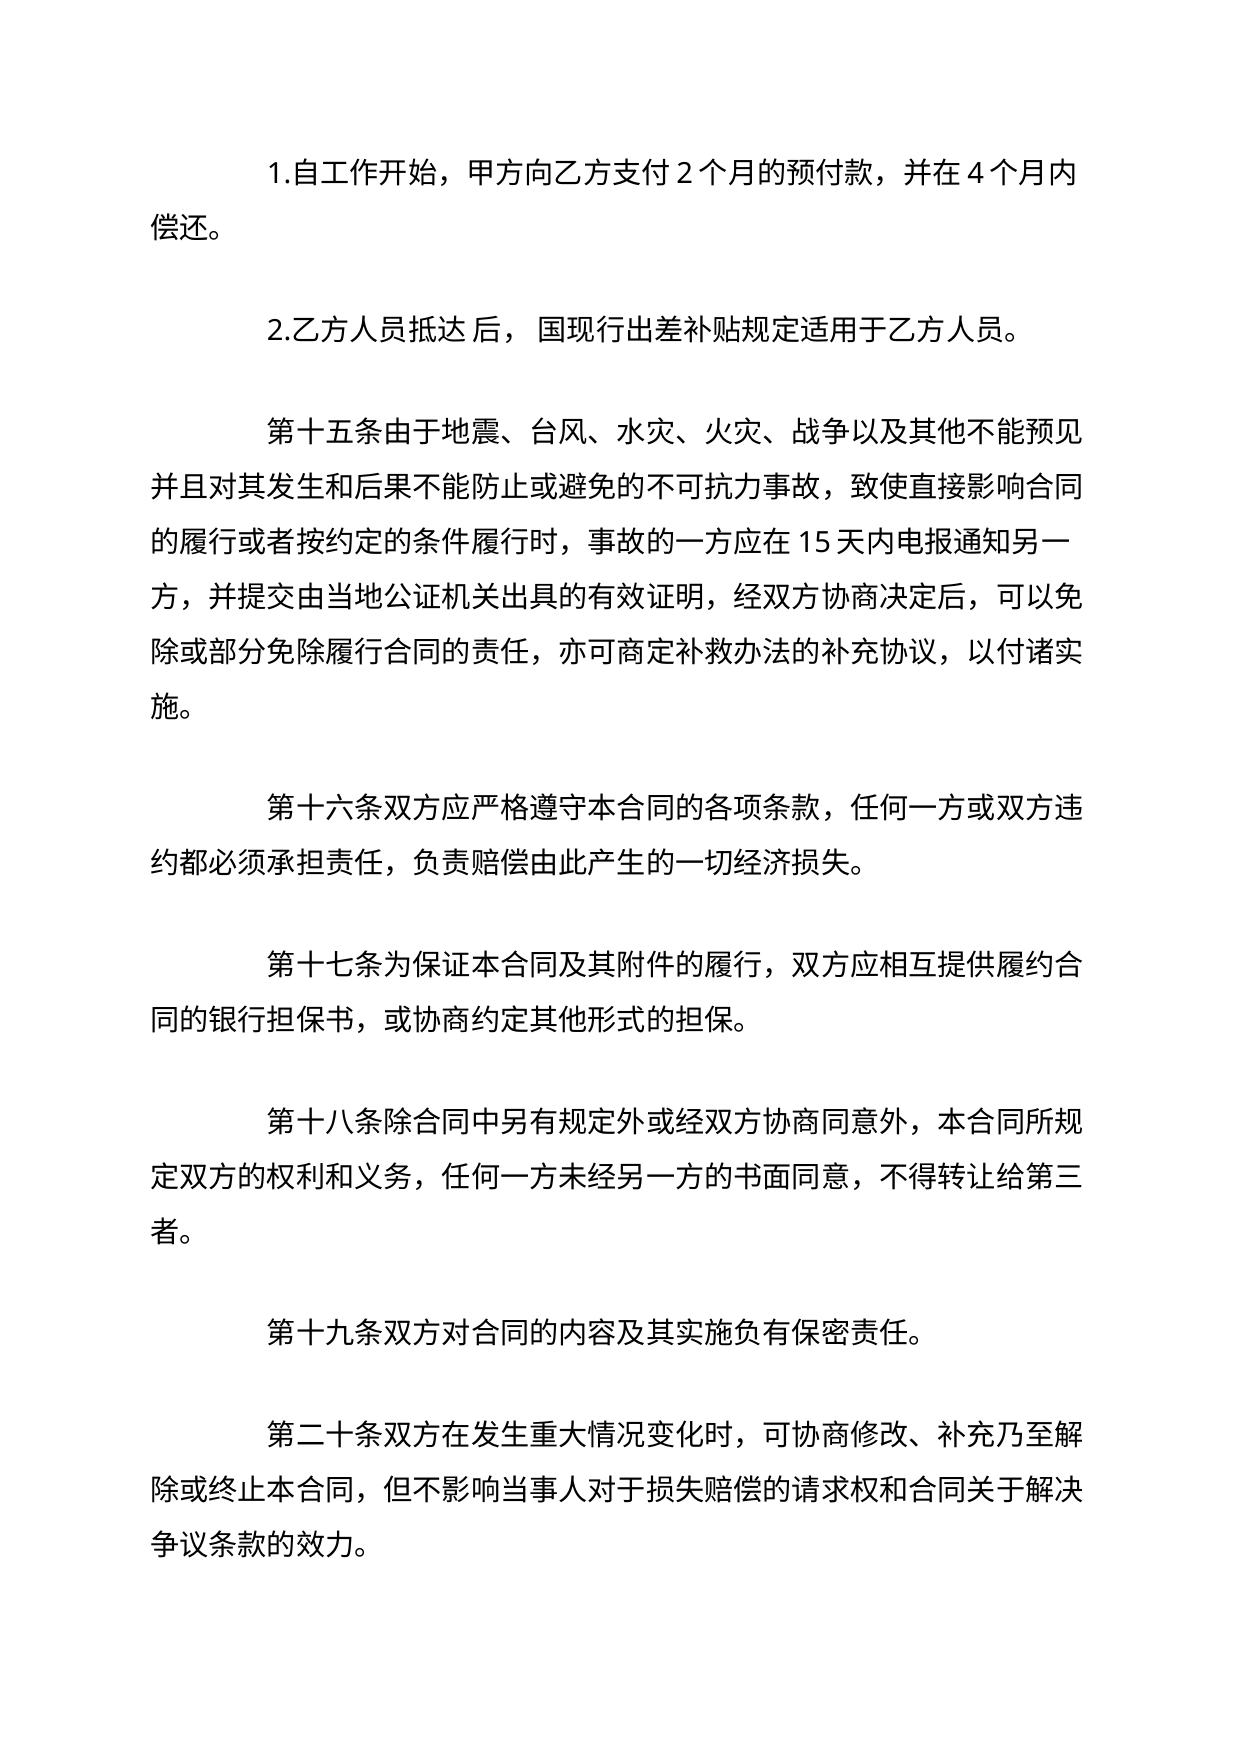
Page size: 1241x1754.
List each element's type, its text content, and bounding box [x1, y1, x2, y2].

text 第十七条为保证本合同及其附件的履行，双方应相互提供履约合同的银行担保书，或协商约定其他形式的担保。 [150, 942, 1090, 1039]
text 2.乙方人员抵达 后， 国现行出差补贴规定适用于乙方人员。 [150, 307, 1090, 349]
text 第十八条除合同中另有规定外或经双方协商同意外，本合同所规定双方的权利和义务，任何一方未经另一方的书面同意，不得转让给第三者。 [150, 1098, 1090, 1251]
text 第二十条双方在发生重大情况变化时，可协商修改、补充乃至解除或终止本合同，但不影响当事人对于损失赔偿的请求权和合同关于解决争议条款的效力。 [150, 1412, 1090, 1564]
text 1.自工作开始，甲方向乙方支付2个月的预付款，并在4个月内偿还。 [150, 150, 1090, 247]
text 第十六条双方应严格遵守本合同的各项条款，任何一方或双方违约都必须承担责任，负责赔偿由此产生的一切经济损失。 [150, 785, 1090, 882]
text 第十九条双方对合同的内容及其实施负有保密责任。 [150, 1310, 1090, 1352]
text 第十五条由于地震、台风、水灾、火灾、战争以及其他不能预见并且对其发生和后果不能防止或避免的不可抗力事故，致使直接影响合同的履行或者按约定的条件履行时，事故的一方应在15天内电报通知另一方，并提交由当地公证机关出具的有效证明，经双方协商决定后，可以免除或部分免除履行合同的责任，亦可商定补救办法的补充协议，以付诸实施。 [150, 409, 1090, 726]
